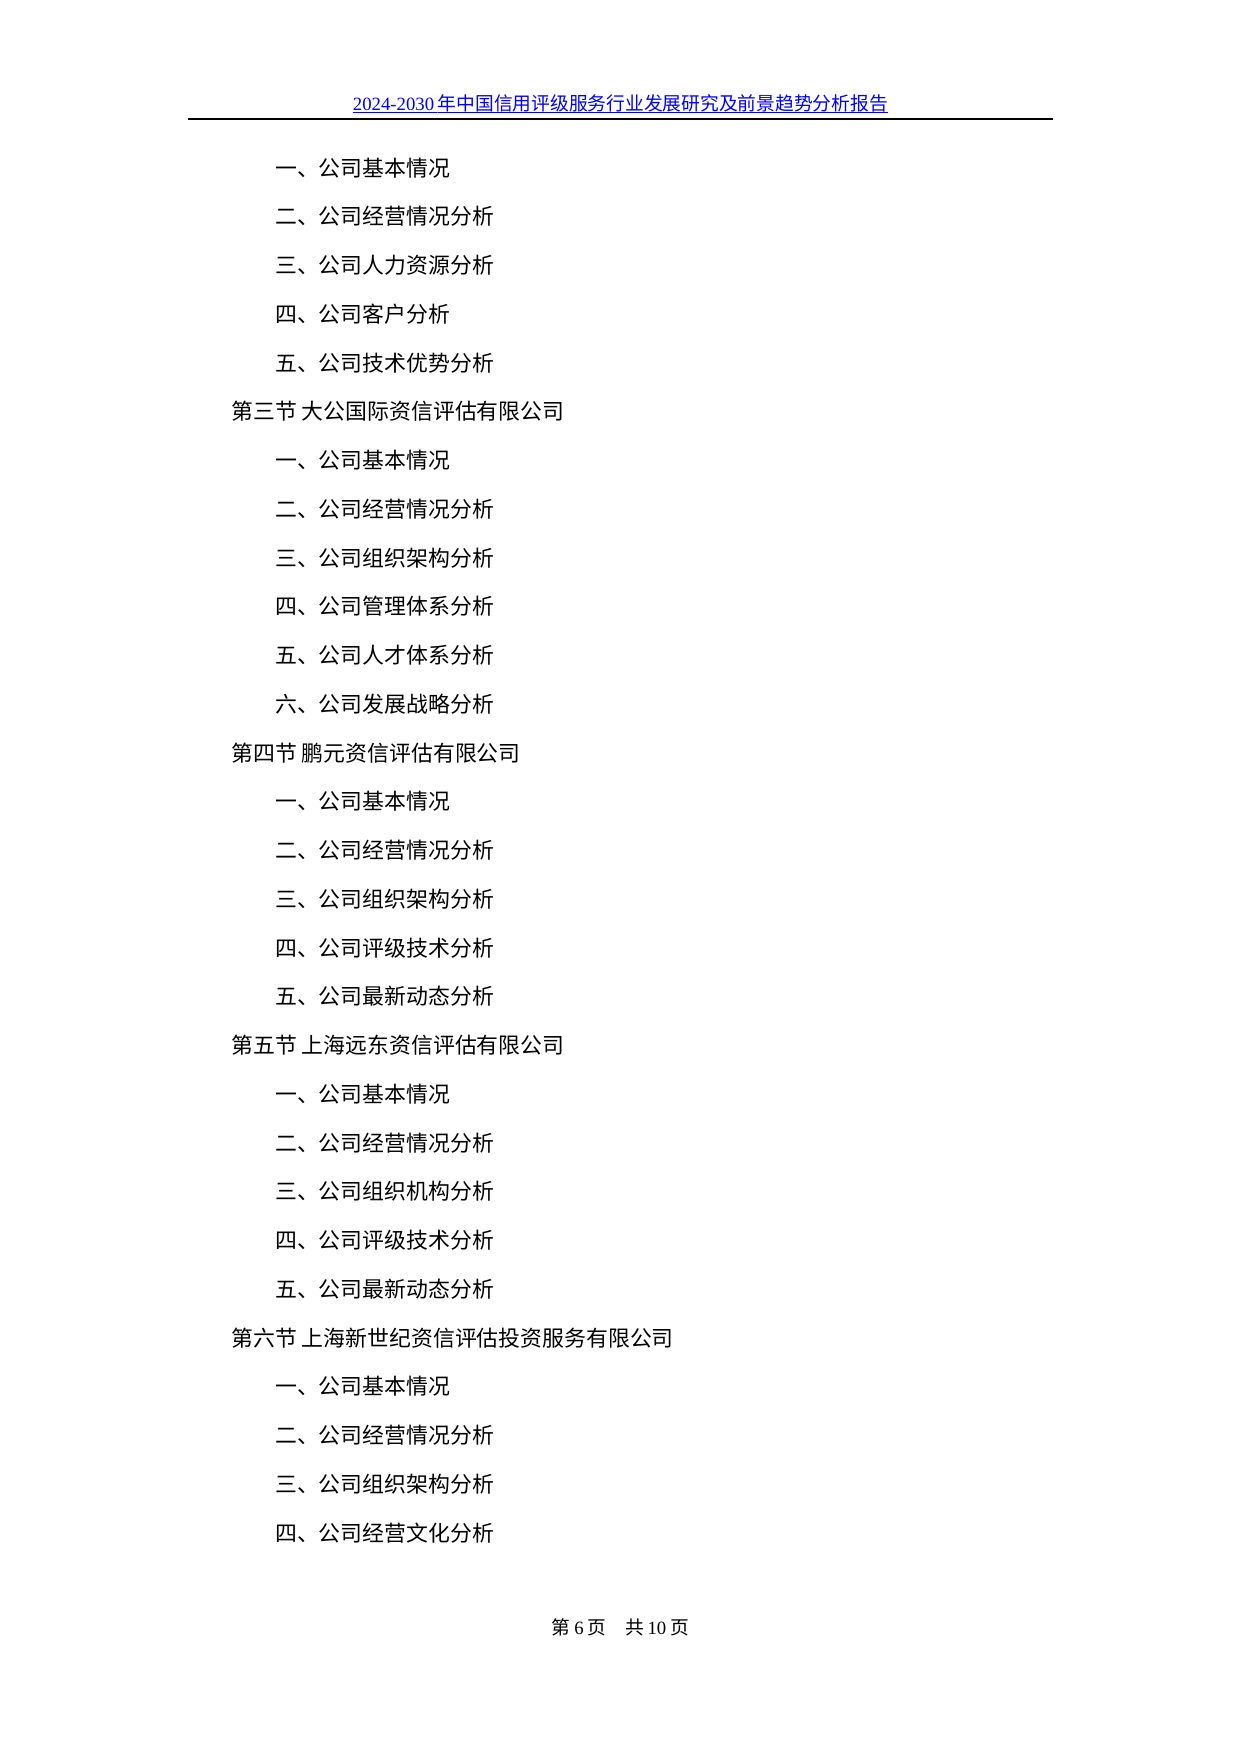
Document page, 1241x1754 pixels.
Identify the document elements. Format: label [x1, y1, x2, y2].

text [187, 150, 1053, 1548]
